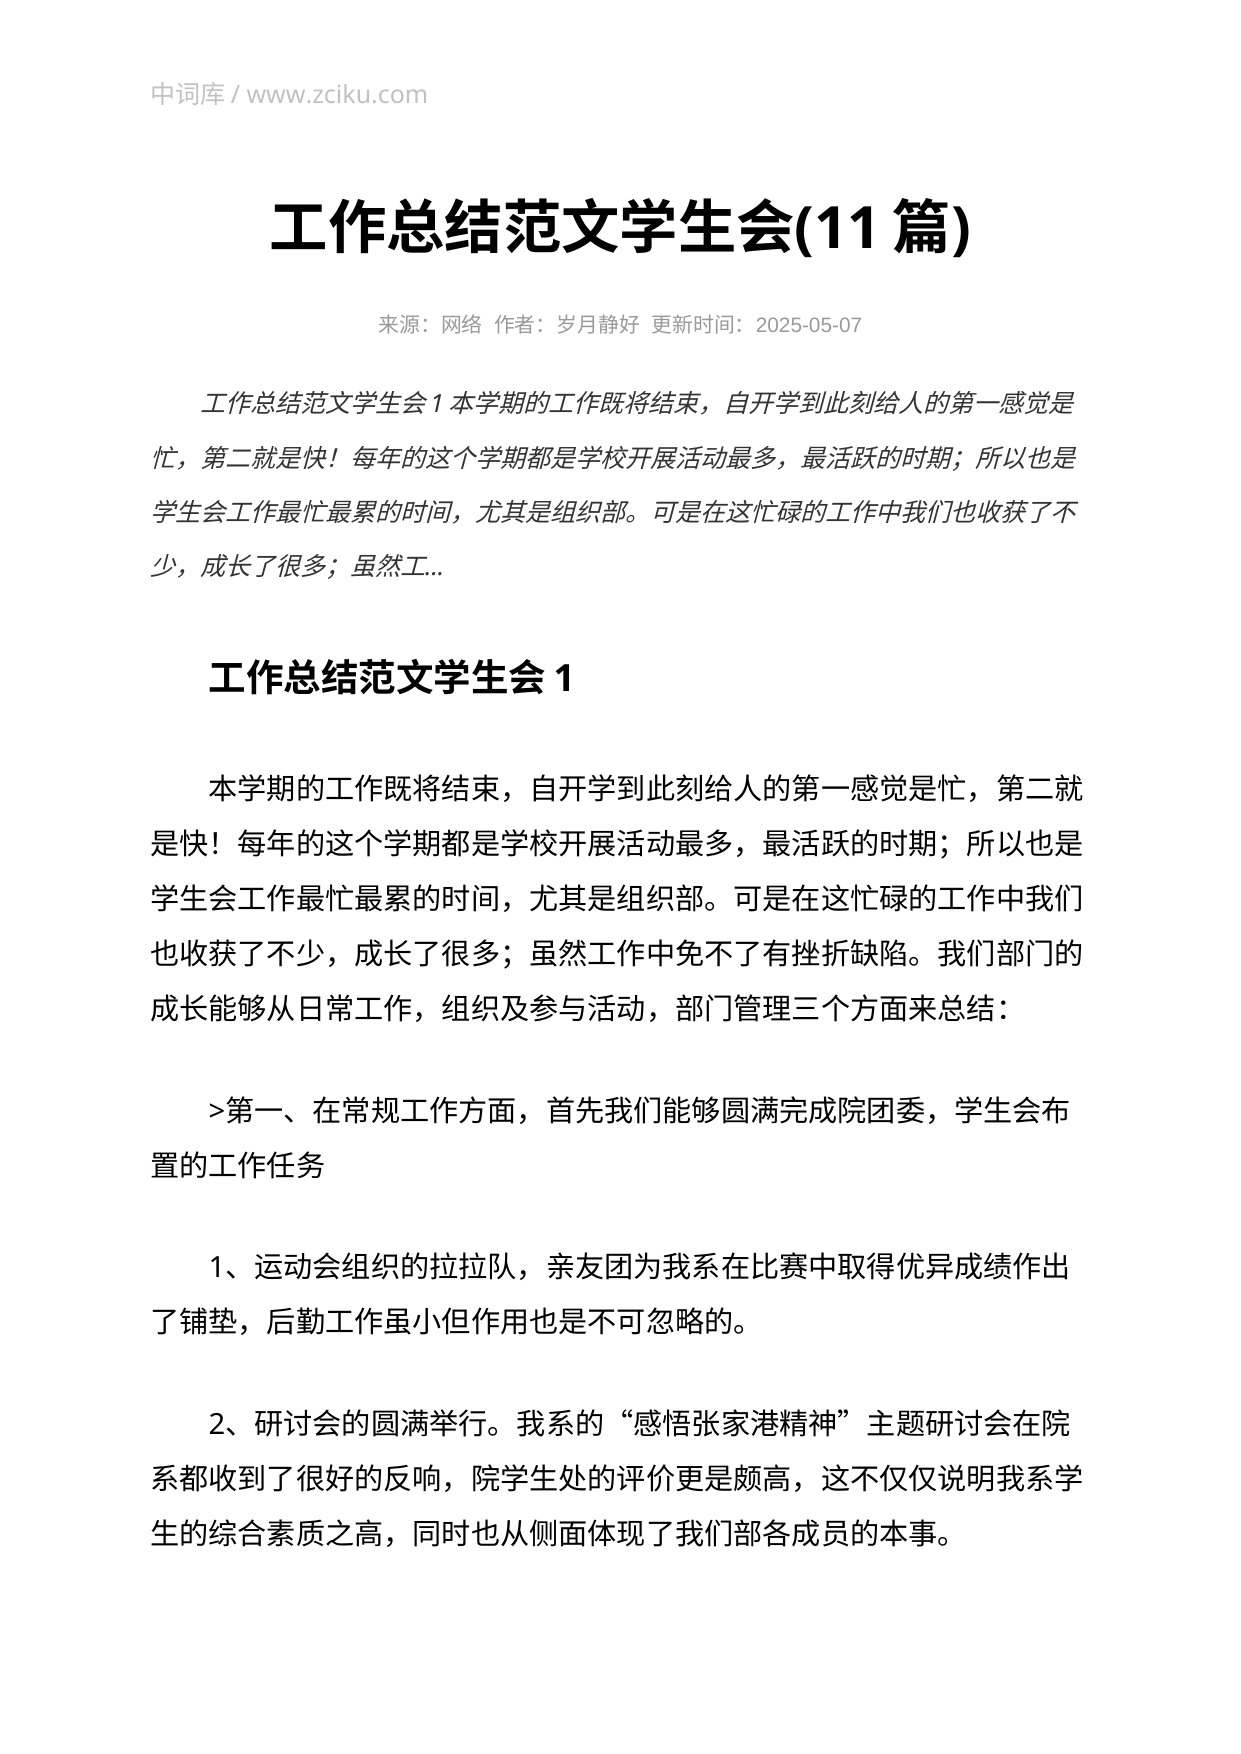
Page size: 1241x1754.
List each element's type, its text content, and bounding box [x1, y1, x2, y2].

text >第一、在常规工作方面，首先我们能够圆满完成院团委，学生会布置的工作任务 [150, 1087, 1090, 1184]
text 工作总结范文学生会1 [150, 648, 1090, 703]
text 1、运动会组织的拉拉队，亲友团为我系在比赛中取得优异成绩作出了铺垫，后勤工作虽小但作用也是不可忽略的。 [150, 1244, 1090, 1341]
text 来源：网络 作者：岁月静好 更新时间：2025-05-07 [150, 313, 1090, 337]
text 2、研讨会的圆满举行。我系的“感悟张家港精神”主题研讨会在院系都收到了很好的反响，院学生处的评价更是颇高，这不仅仅说明我系学生的综合素质之高，同时也从侧面体现了我们部各成员的本事。 [150, 1401, 1090, 1553]
text 工作总结范文学生会1本学期的工作既将结束，自开学到此刻给人的第一感觉是忙，第二就是快！每年的这个学期都是学校开展活动最多，最活跃的时期；所以也是学生会工作最忙最累的时间，尤其是组织部。可是在这忙碌的工作中我们也收获了不少，成长了很多；虽然工... [150, 384, 1090, 583]
subtitle 工作总结范文学生会(11篇) [150, 181, 1090, 266]
text 本学期的工作既将结束，自开学到此刻给人的第一感觉是忙，第二就是快！每年的这个学期都是学校开展活动最多，最活跃的时期；所以也是学生会工作最忙最累的时间，尤其是组织部。可是在这忙碌的工作中我们也收获了不少，成长了很多；虽然工作中免不了有挫折缺陷。我们部门的成长能够从日常工作，组织及参与活动，部门管理三个方面来总结： [150, 766, 1090, 1028]
